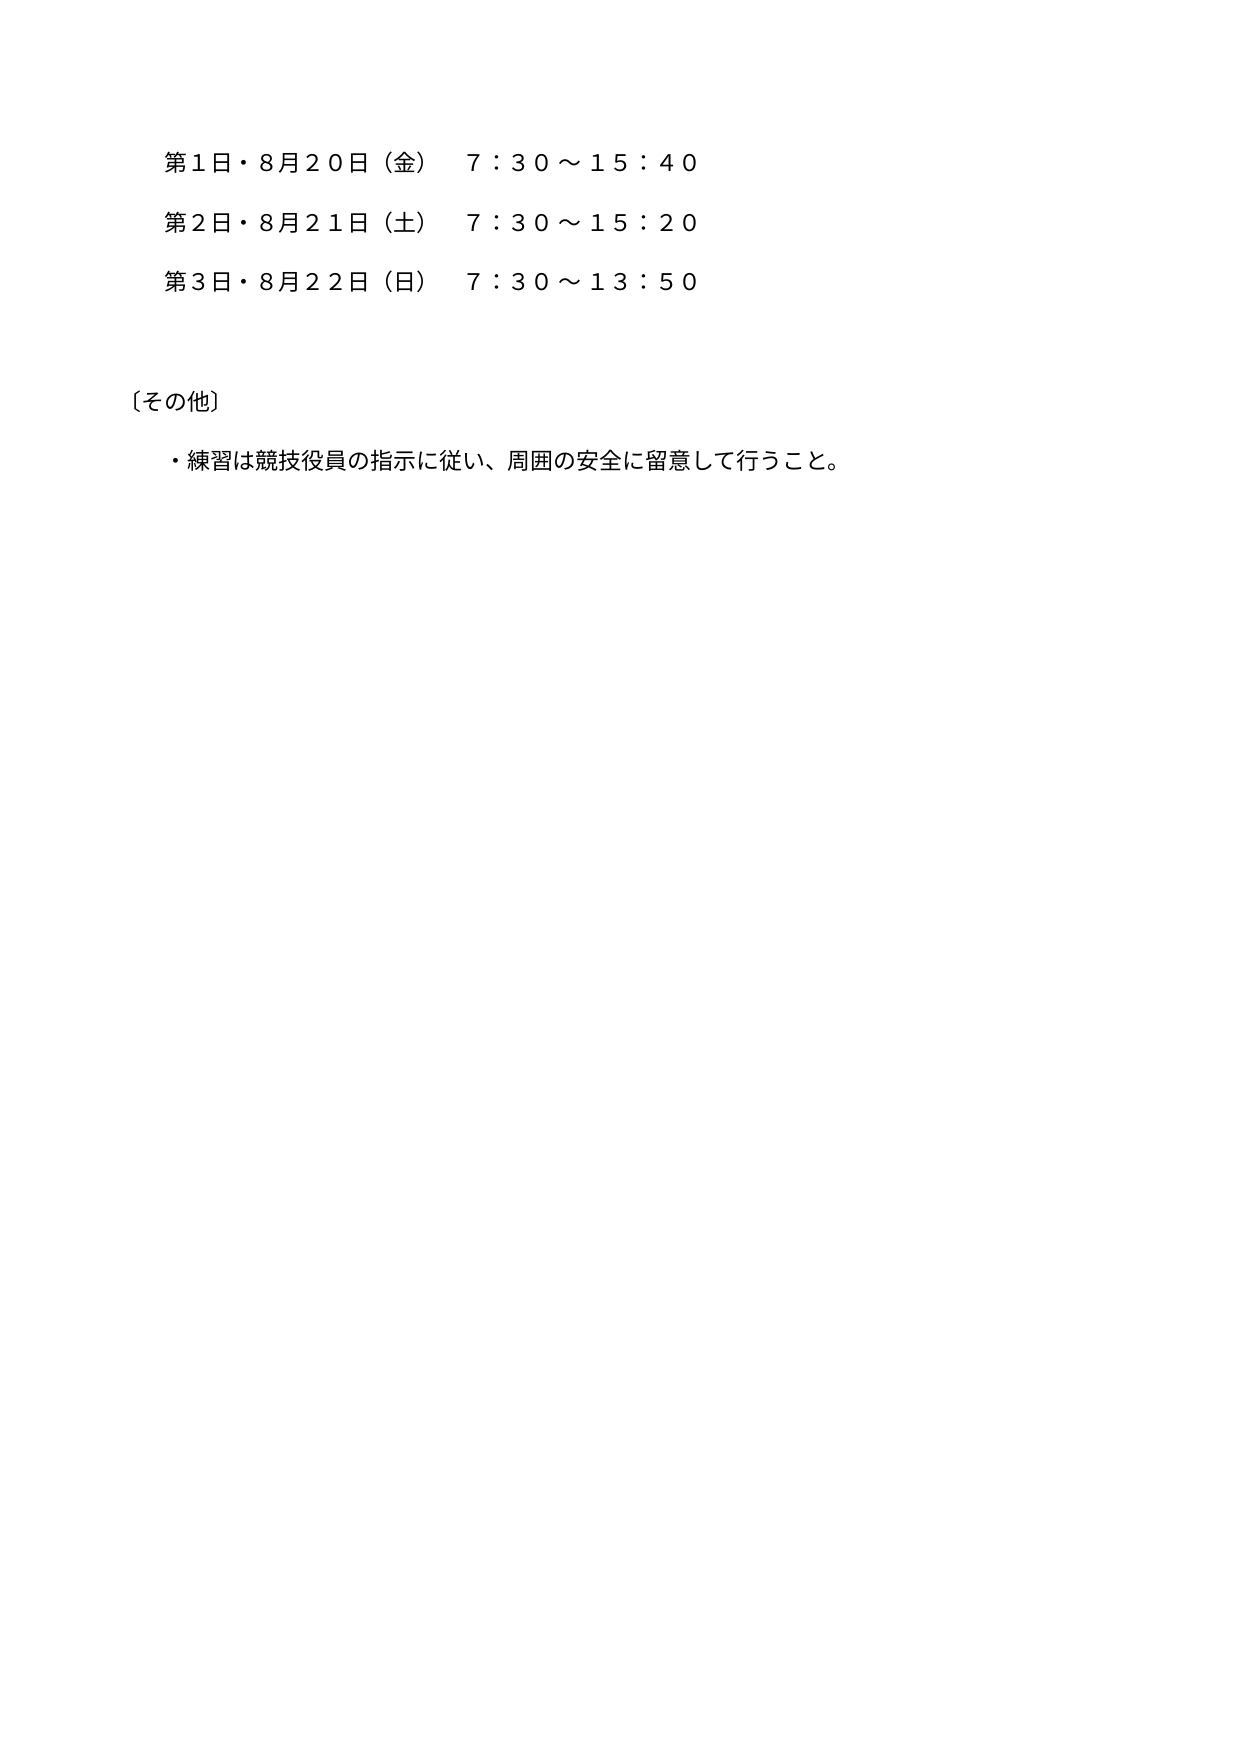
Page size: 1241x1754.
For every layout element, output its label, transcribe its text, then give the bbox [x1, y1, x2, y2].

text 第２日・８月２１日（土） ７：３０ ～ １５：２０ [118, 192, 1122, 251]
text 第３日・８月２２日（日） ７：３０ ～ １３：５０ [118, 251, 1122, 311]
text 〔その他〕 [118, 370, 1122, 430]
text 第１日・８月２０日（金） ７：３０ ～ １５：４０ [118, 132, 1122, 192]
text ・練習は競技役員の指示に従い、周囲の安全に留意して行うこと。 [118, 430, 1122, 489]
